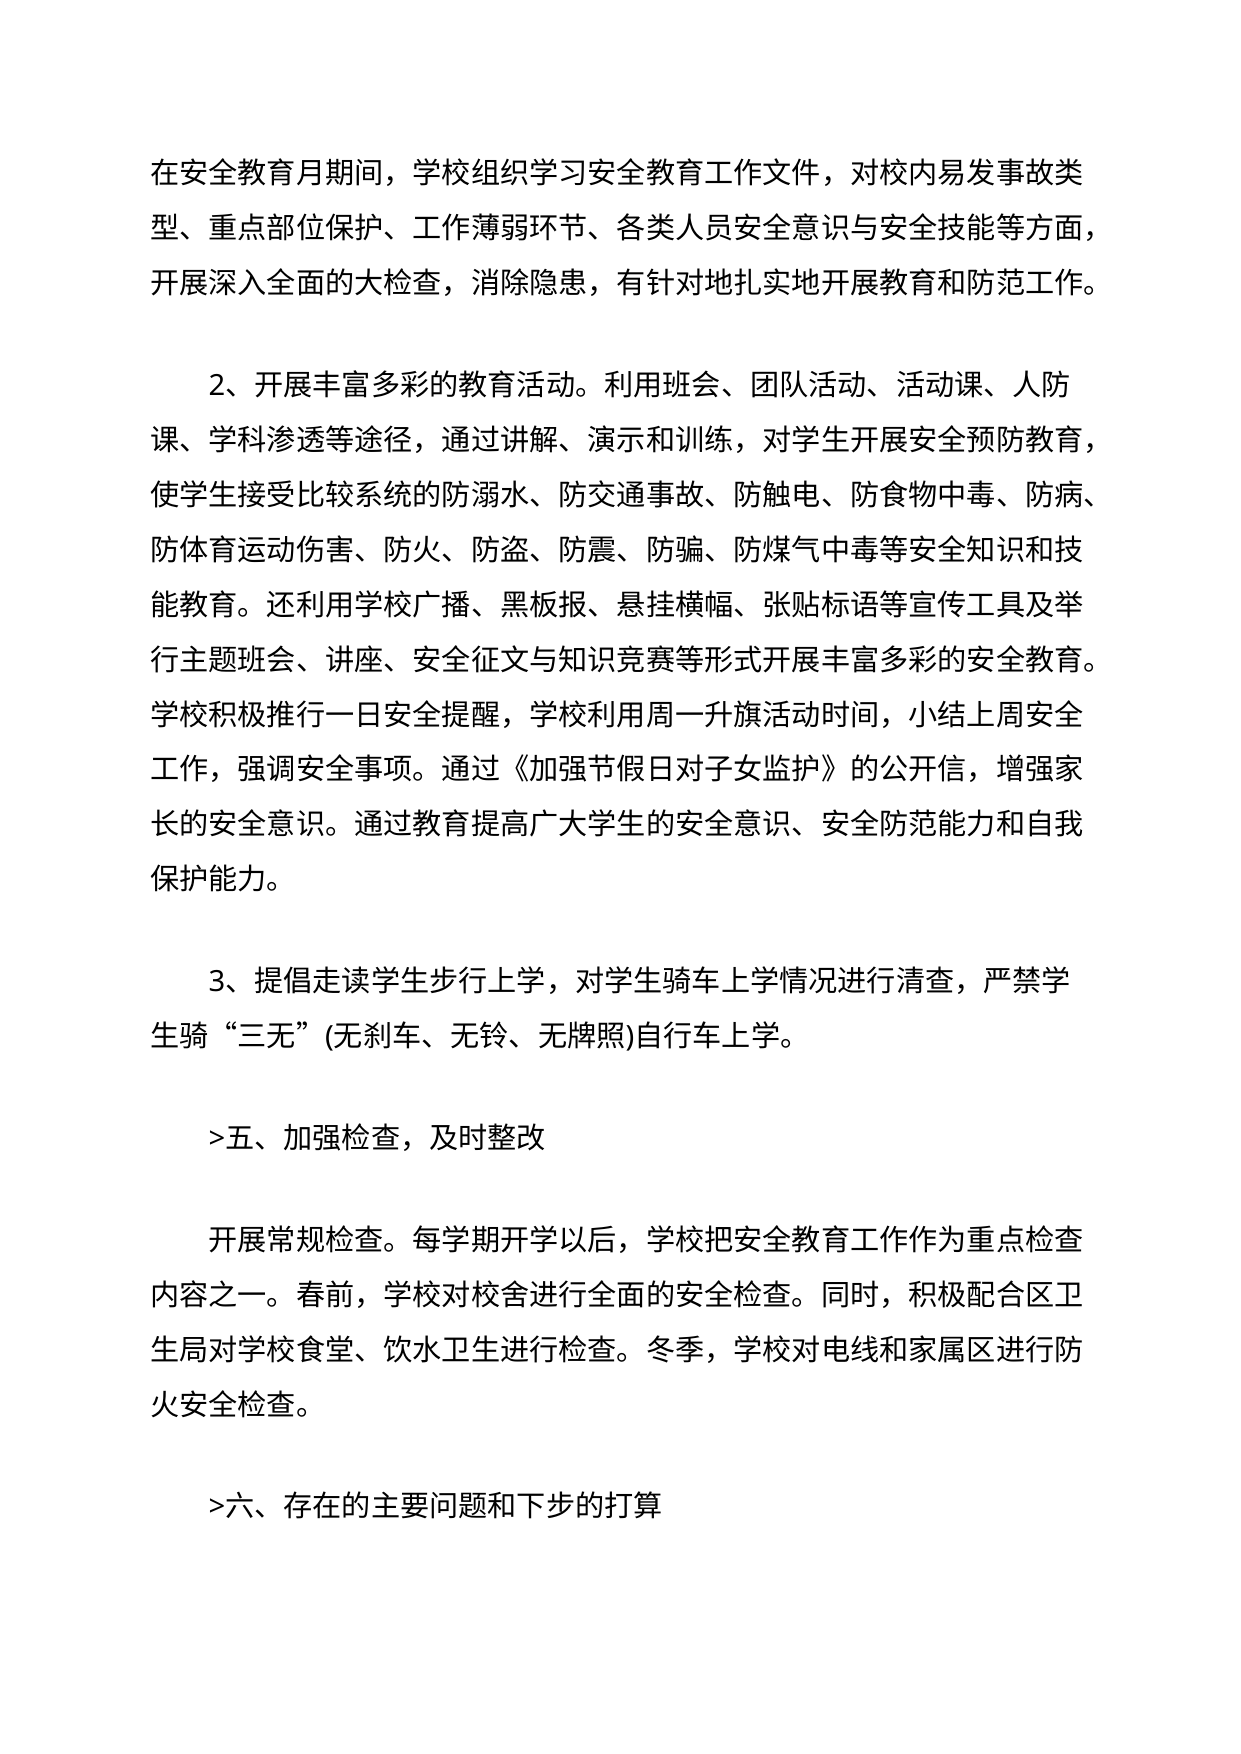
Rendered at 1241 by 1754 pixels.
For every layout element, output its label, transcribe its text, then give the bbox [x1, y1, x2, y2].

text >六、存在的主要问题和下步的打算 [150, 1483, 1090, 1525]
text 3、提倡走读学生步行上学，对学生骑车上学情况进行清查，严禁学生骑“三无”(无刹车、无铃、无牌照)自行车上学。 [150, 957, 1090, 1055]
text 开展常规检查。每学期开学以后，学校把安全教育工作作为重点检查内容之一。春前，学校对校舍进行全面的安全检查。同时，积极配合区卫生局对学校食堂、饮水卫生进行检查。冬季，学校对电线和家属区进行防火安全检查。 [150, 1216, 1090, 1423]
text 2、开展丰富多彩的教育活动。利用班会、团队活动、活动课、人防课、学科渗透等途径，通过讲解、演示和训练，对学生开展安全预防教育，使学生接受比较系统的防溺水、防交通事故、防触电、防食物中毒、防病、防体育运动伤害、防火、防盗、防震、防骗、防煤气中毒等安全知识和技能教育。还利用学校广播、黑板报、悬挂横幅、张贴标语等宣传工具及举行主题班会、讲座、安全征文与知识竞赛等形式开展丰富多彩的安全教育。学校积极推行一日安全提醒，学校利用周一升旗活动时间，小结上周安全工作，强调安全事项。通过《加强节假日对子女监护》的公开信，增强家长的安全意识。通过教育提高广大学生的安全意识、安全防范能力和自我保护能力。 [150, 362, 1090, 898]
text >五、加强检查，及时整改 [150, 1114, 1090, 1157]
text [150, 150, 1090, 302]
